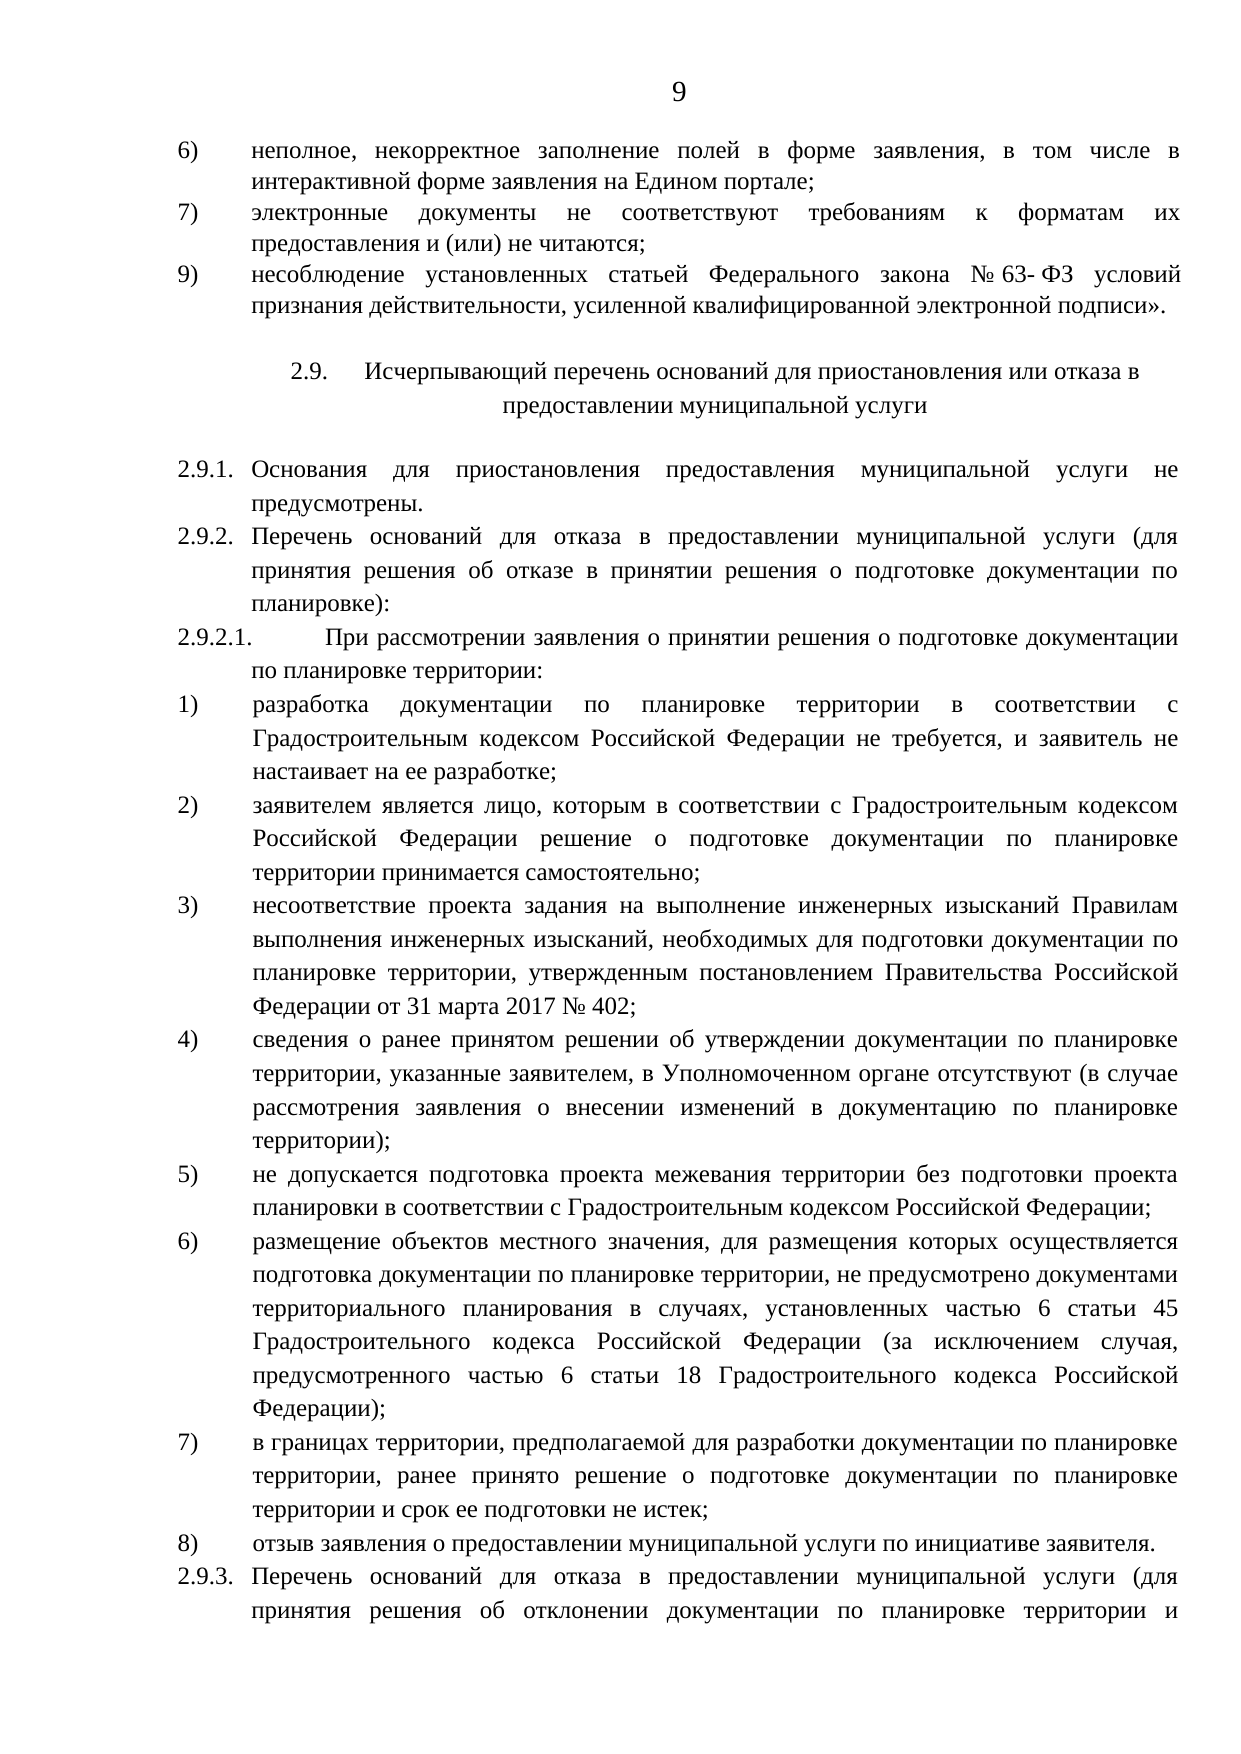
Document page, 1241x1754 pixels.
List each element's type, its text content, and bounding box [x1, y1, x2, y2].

list не допускается подготовка проекта межевания территории без подготовки проекта планировки в соответствии с Градостроительным кодексом Российской Федерации; [177, 1155, 1179, 1222]
list заявителем является лицо, которым в соответствии с Градостроительным кодексом Российской Федерации решение о подготовке документации по планировке территории принимается самостоятельно; [177, 786, 1179, 887]
list отзыв заявления о предоставлении муниципальной услуги по инициативе заявителя. [177, 1524, 1179, 1558]
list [177, 1558, 1179, 1625]
list Основания для приостановления предоставления муниципальной услуги не предусмотрены. [177, 451, 1179, 518]
list сведения о ранее принятом решении об утверждении документации по планировке территории, указанные заявителем, в Уполномоченном органе отсутствуют (в случае рассмотрения заявления о внесении изменений в документацию по планировке территории); [177, 1021, 1179, 1155]
text 9) несоблюдение установленных статьей Федерального закона № 63- ФЗ условий признания действительности, усиленной квалифицированной электронной подписи». [177, 259, 1181, 319]
list несоответствие проекта задания на выполнение инженерных изысканий Правилам выполнения инженерных изысканий, необходимых для подготовки документации по планировке территории, утвержденным постановлением Правительства Российской Федерации от 31 марта 2017 № 402; [177, 887, 1179, 1021]
list Перечень оснований для отказа в предоставлении муниципальной услуги (для принятия решения об отказе в принятии решения о подготовке документации по планировке): [177, 518, 1179, 618]
list Исчерпывающий перечень оснований для приостановления или отказа в предоставлении муниципальной услуги [251, 353, 1179, 420]
list При рассмотрении заявления о принятии решения о подготовке документации по планировке территории: [177, 618, 1179, 686]
list разработка документации по планировке территории в соответствии с Градостроительным кодексом Российской Федерации не требуется, и заявитель не настаивает на ее разработке; [177, 686, 1179, 786]
list размещение объектов местного значения, для размещения которых осуществляется подготовка документации по планировке территории, не предусмотрено документами территориального планирования в случаях, установленных частью 6 статьи 45 Градостроительного кодекса Российской Федерации (за исключением случая, предусмотренного частью 6 статьи 18 Градостроительного кодекса Российской Федерации); [177, 1222, 1179, 1423]
text 6) неполное, некорректное заполнение полей в форме заявления, в том числе в интерактивной форме заявления на Едином портале; [177, 135, 1181, 195]
text 7) электронные документы не соответствуют требованиям к форматам их предоставления и (или) не читаются; [177, 197, 1181, 257]
list в границах территории, предполагаемой для разработки документации по планировке территории, ранее принято решение о подготовке документации по планировке территории и срок ее подготовки не истек; [177, 1423, 1179, 1524]
